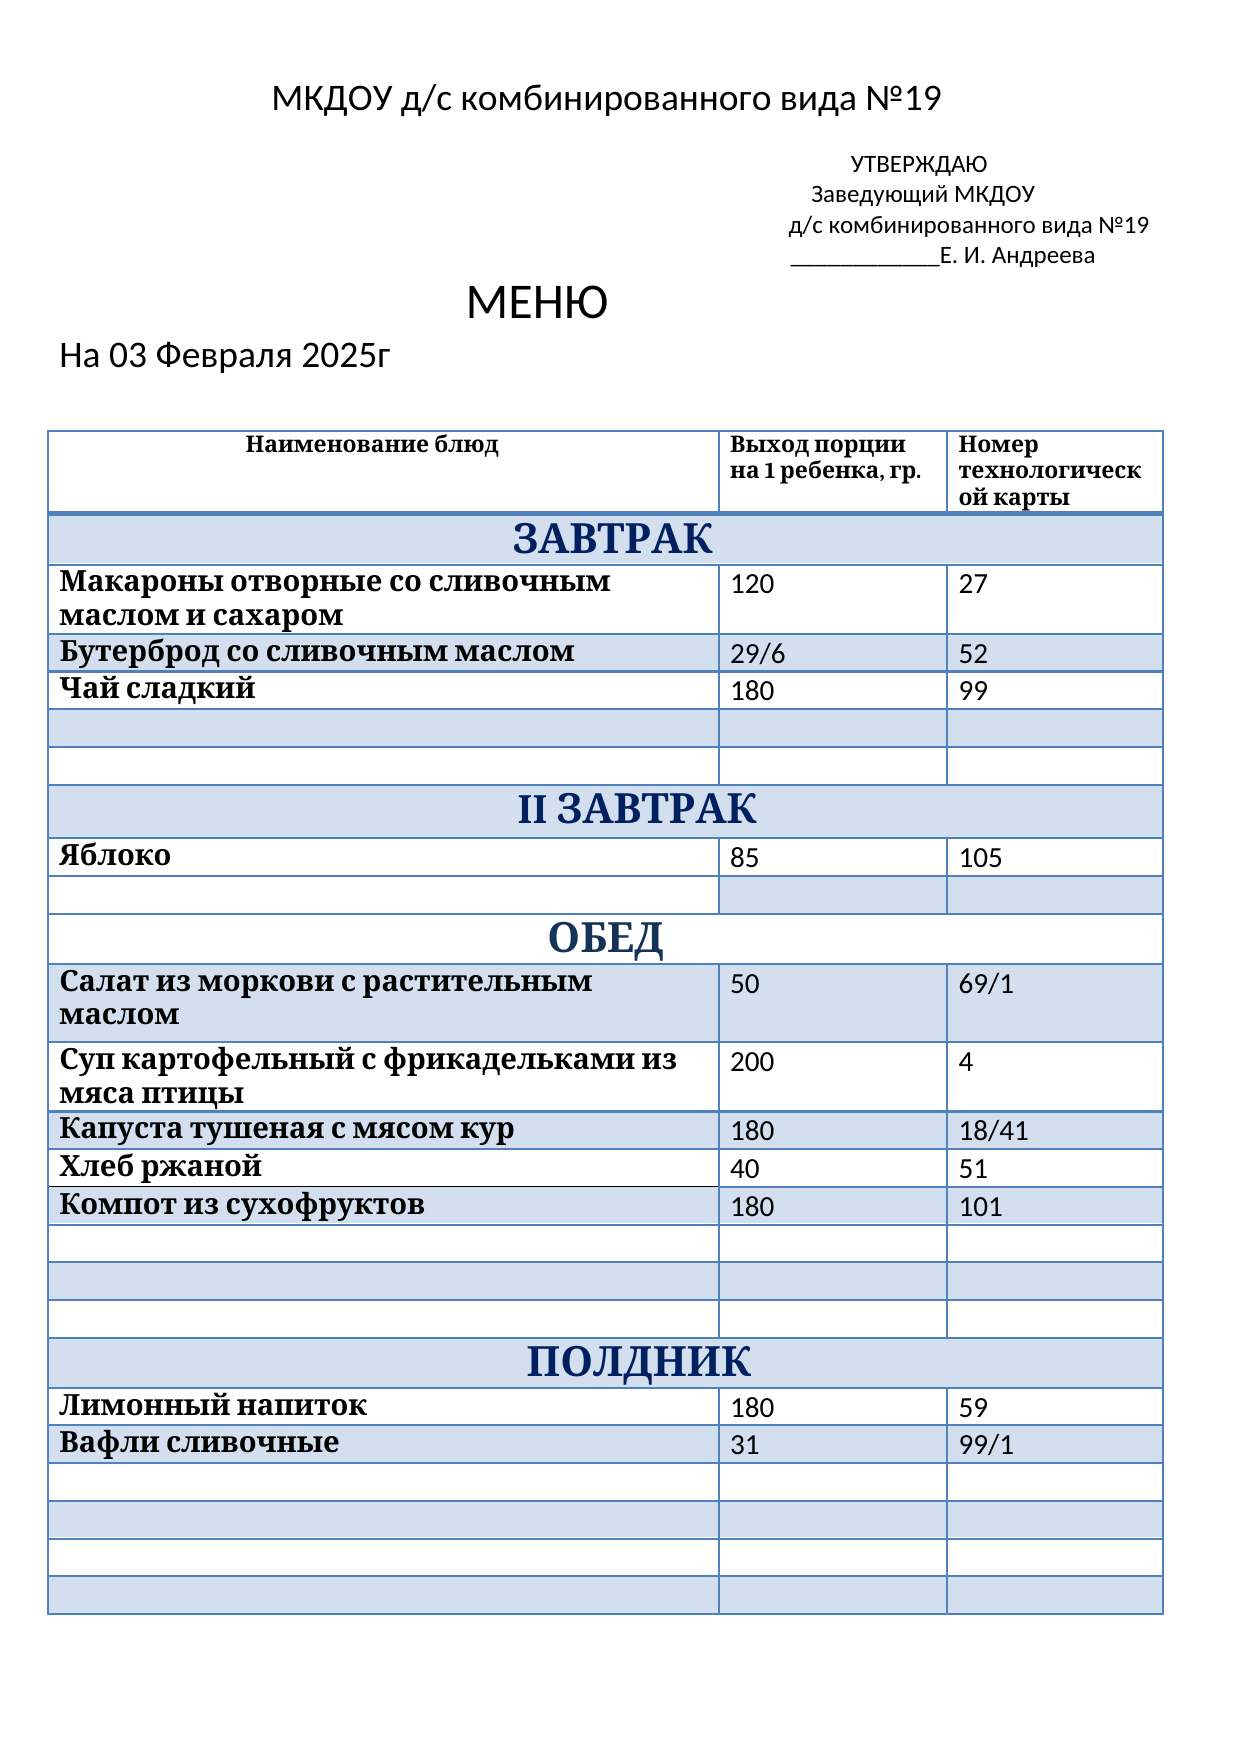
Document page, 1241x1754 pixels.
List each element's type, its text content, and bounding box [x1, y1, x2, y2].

table_cell [720, 1577, 946, 1613]
table_cell [49, 1464, 718, 1500]
table_cell 180 [720, 1188, 946, 1223]
table_cell [948, 1540, 1162, 1575]
table_cell [948, 1577, 1162, 1613]
table_cell [49, 877, 718, 913]
table_cell 180 [720, 673, 946, 708]
table_cell 180 [720, 1389, 946, 1424]
table_cell [49, 1226, 718, 1261]
table_header Номер технологической карты [948, 432, 1162, 511]
table_cell 29/6 [720, 635, 946, 670]
table_cell Яблоко [49, 839, 718, 875]
table_cell Суп картофельный с фрикадельками из мяса птицы [49, 1043, 718, 1110]
table_cell Салат из моркови с растительным маслом [49, 965, 718, 1041]
table_cell 59 [948, 1389, 1162, 1424]
table_cell 99/1 [948, 1426, 1162, 1462]
table_cell [948, 1226, 1162, 1261]
table_cell [720, 748, 946, 783]
table_cell [948, 1263, 1162, 1299]
text МЕНЮ [59, 270, 1152, 331]
table_cell 51 [948, 1150, 1162, 1186]
table_cell [720, 1540, 946, 1575]
table_cell 200 [720, 1043, 946, 1110]
table_cell [720, 710, 946, 746]
table_cell Чай сладкий [49, 673, 718, 708]
table_cell Бутерброд со сливочным маслом [49, 635, 718, 670]
text МКДОУ д/с комбинированного вида №19 [59, 74, 1152, 120]
table_cell [49, 1540, 718, 1575]
text На 03 Февраля 2025г [59, 331, 1152, 377]
table_cell [948, 748, 1162, 783]
table_cell 50 [720, 965, 946, 1041]
table_cell [948, 877, 1162, 913]
table_cell [49, 748, 718, 783]
table_cell ОБЕД [49, 915, 1162, 963]
table_cell 180 [720, 1113, 946, 1148]
table_cell [720, 1464, 946, 1500]
text ____________Е. И. Андреева [59, 239, 1152, 270]
table_cell Хлеб ржаной [49, 1150, 718, 1186]
table_cell Вафли сливочные [49, 1426, 718, 1462]
table_cell [720, 1301, 946, 1337]
table_cell 69/1 [948, 965, 1162, 1041]
table_cell 40 [720, 1150, 946, 1186]
text Заведующий МКДОУ [59, 178, 1152, 209]
table_cell Капуста тушеная с мясом кур [49, 1113, 718, 1148]
table_cell 31 [720, 1426, 946, 1462]
table_cell [948, 1502, 1162, 1537]
table_cell [948, 1301, 1162, 1337]
table_cell 120 [720, 566, 946, 633]
table_cell 27 [948, 566, 1162, 633]
table_cell Компот из сухофруктов [49, 1187, 718, 1223]
table_cell [720, 877, 946, 913]
table_cell 52 [948, 635, 1162, 670]
table_cell [720, 1226, 946, 1261]
table_cell [49, 1263, 718, 1299]
table_header Наименование блюд [49, 432, 718, 511]
table_cell 85 [720, 839, 946, 875]
table_cell Макароны отворные со сливочным маслом и сахаром [49, 566, 718, 633]
table_cell [948, 1464, 1162, 1500]
table_header Выход порции на 1 ребенка, гр. [720, 432, 946, 511]
table_cell [720, 1263, 946, 1299]
table_cell [49, 710, 718, 746]
table_cell 105 [948, 839, 1162, 875]
table_cell Лимонный напиток [49, 1389, 718, 1424]
table_cell 18/41 [948, 1113, 1162, 1148]
table_cell [49, 1577, 718, 1613]
table_cell [49, 1301, 718, 1337]
table_cell II ЗАВТРАК [49, 786, 1162, 837]
table_cell [948, 710, 1162, 746]
table_cell ПОЛДНИК [49, 1339, 1162, 1387]
text д/с комбинированного вида №19 [59, 209, 1152, 239]
table_cell [720, 1502, 946, 1537]
table_cell 101 [948, 1188, 1162, 1223]
text УТВЕРЖДАЮ [59, 148, 1152, 178]
table_cell 99 [948, 673, 1162, 708]
table_cell 4 [948, 1043, 1162, 1110]
table_cell [49, 1502, 718, 1537]
table_cell ЗАВТРАК [49, 516, 1162, 563]
